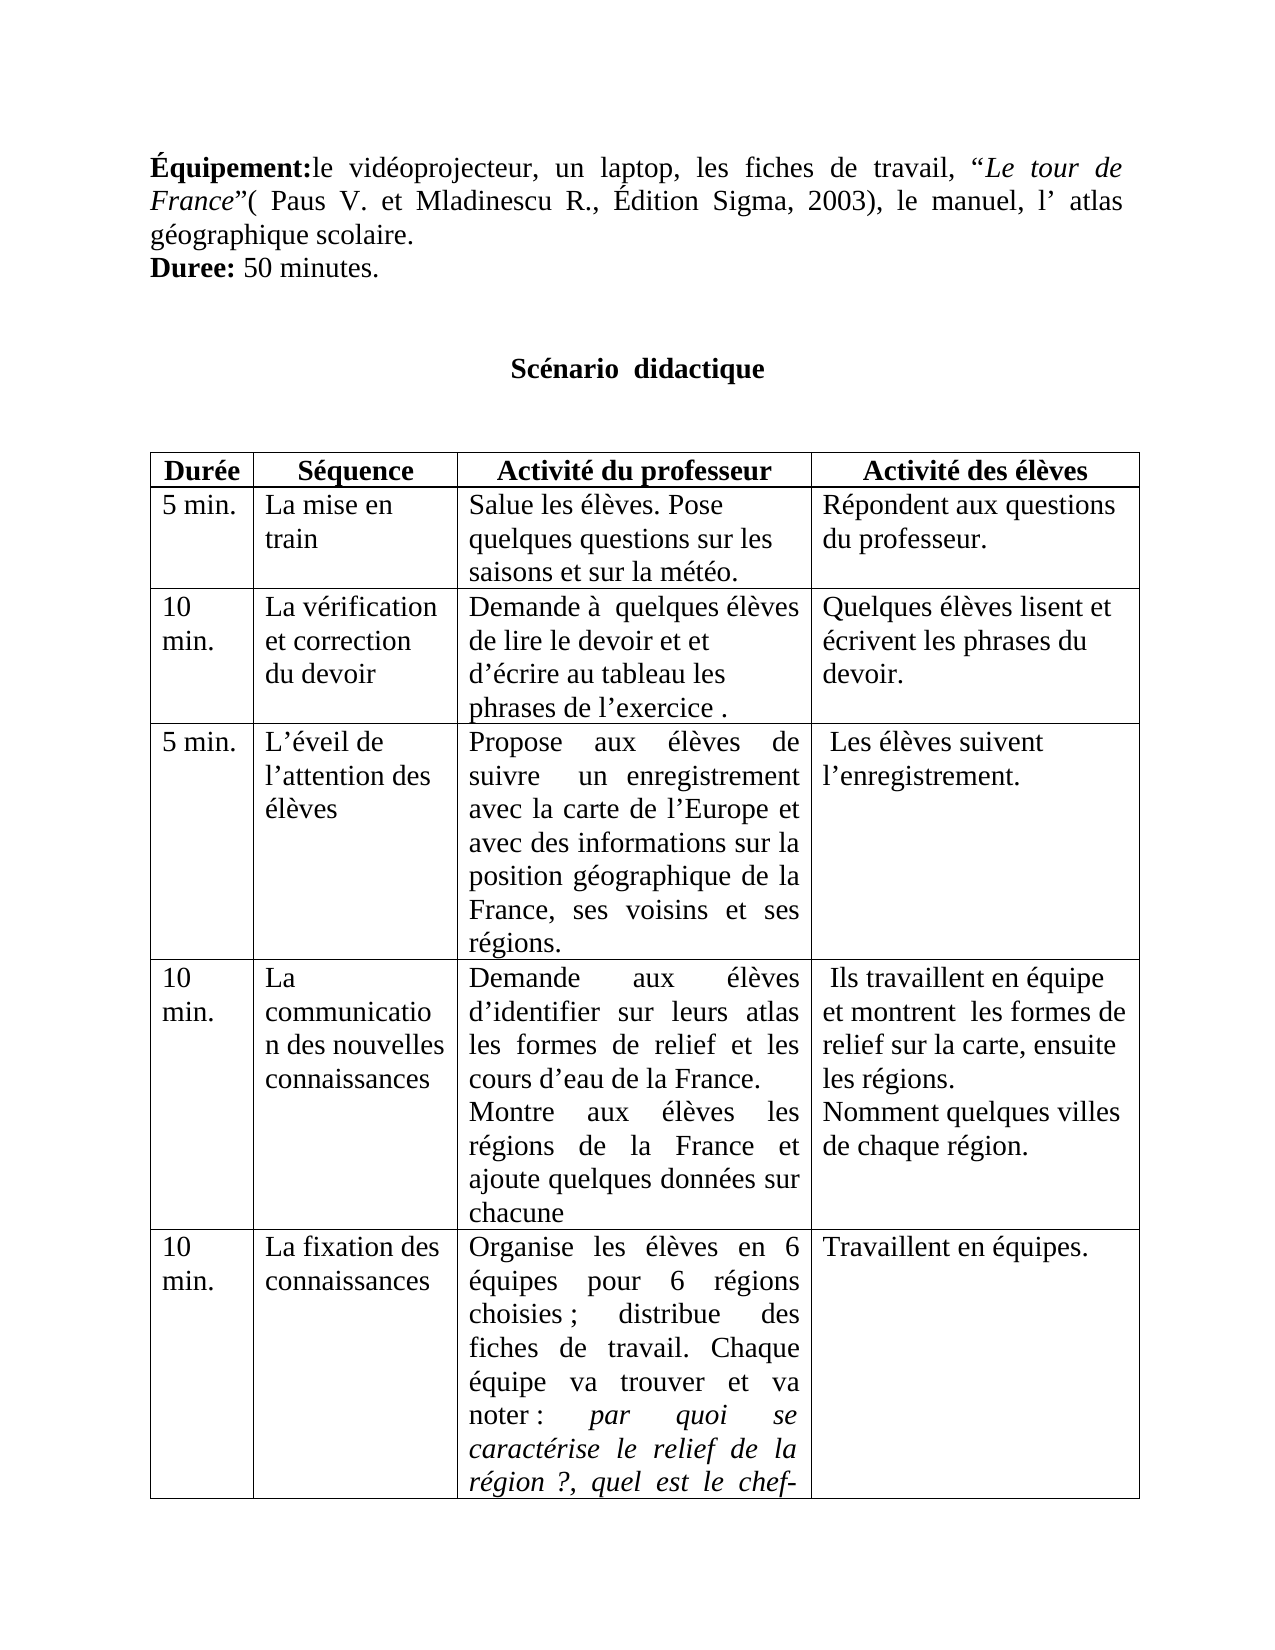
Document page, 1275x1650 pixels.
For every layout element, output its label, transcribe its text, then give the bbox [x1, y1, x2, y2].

text Équipement:le vidéoprojecteur, un laptop, les fiches de travail, “Le tour de France”( Paus V. et Mladinescu R., Édition Sigma, 2003), le manuel, l’ atlas géographique scolaire. [150, 150, 1125, 251]
subtitle Scénario didactique [150, 351, 1125, 385]
table_cell Demande à quelques élèves de lire le devoir et et d’écrire au tableau les phrases de l’exercice . [458, 589, 811, 723]
text Duree: 50 minutes. [150, 251, 1125, 284]
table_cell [812, 1230, 1139, 1498]
table_cell Demande aux élèves d’identifier sur leurs atlas les formes de relief et les cours d’eau de la France. Montre aux élèves les régions de la France et ajoute quelques données sur chacune [458, 960, 811, 1228]
table_cell 10 min. [151, 589, 253, 723]
table_header Activité des élèves [812, 453, 1139, 486]
table_cell Quelques élèves lisent et écrivent les phrases du devoir. [812, 589, 1139, 723]
table_cell L’éveil de l’attention des élèves [254, 724, 457, 959]
table_cell Les élèves suivent l’enregistrement. [812, 724, 1139, 959]
table_cell 5 min. [151, 488, 253, 588]
table_header Séquence [254, 453, 457, 486]
table_cell Ils travaillent en équipe et montrent les formes de relief sur la carte, ensuite les régions. Nomment quelques villes de chaque région. [812, 960, 1139, 1228]
table_header Durée [151, 453, 253, 486]
table_header Activité du professeur [458, 453, 811, 486]
table_cell La mise en train [254, 488, 457, 588]
table_cell La vérification et correction du devoir [254, 589, 457, 723]
table_cell Salue les élèves. Pose quelques questions sur les saisons et sur la météo. [458, 488, 811, 588]
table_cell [254, 1230, 457, 1498]
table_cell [458, 1230, 811, 1498]
table_cell Propose aux élèves de suivre un enregistrement avec la carte de l’Europe et avec des informations sur la position géographique de la France, ses voisins et ses régions. [458, 724, 811, 959]
table_cell 10 min. [151, 1230, 253, 1498]
table_cell 10 min. [151, 960, 253, 1228]
table_cell La communication des nouvelles connaissances [254, 960, 457, 1228]
table_cell 5 min. [151, 724, 253, 959]
table_cell Répondent aux questions du professeur. [812, 488, 1139, 588]
